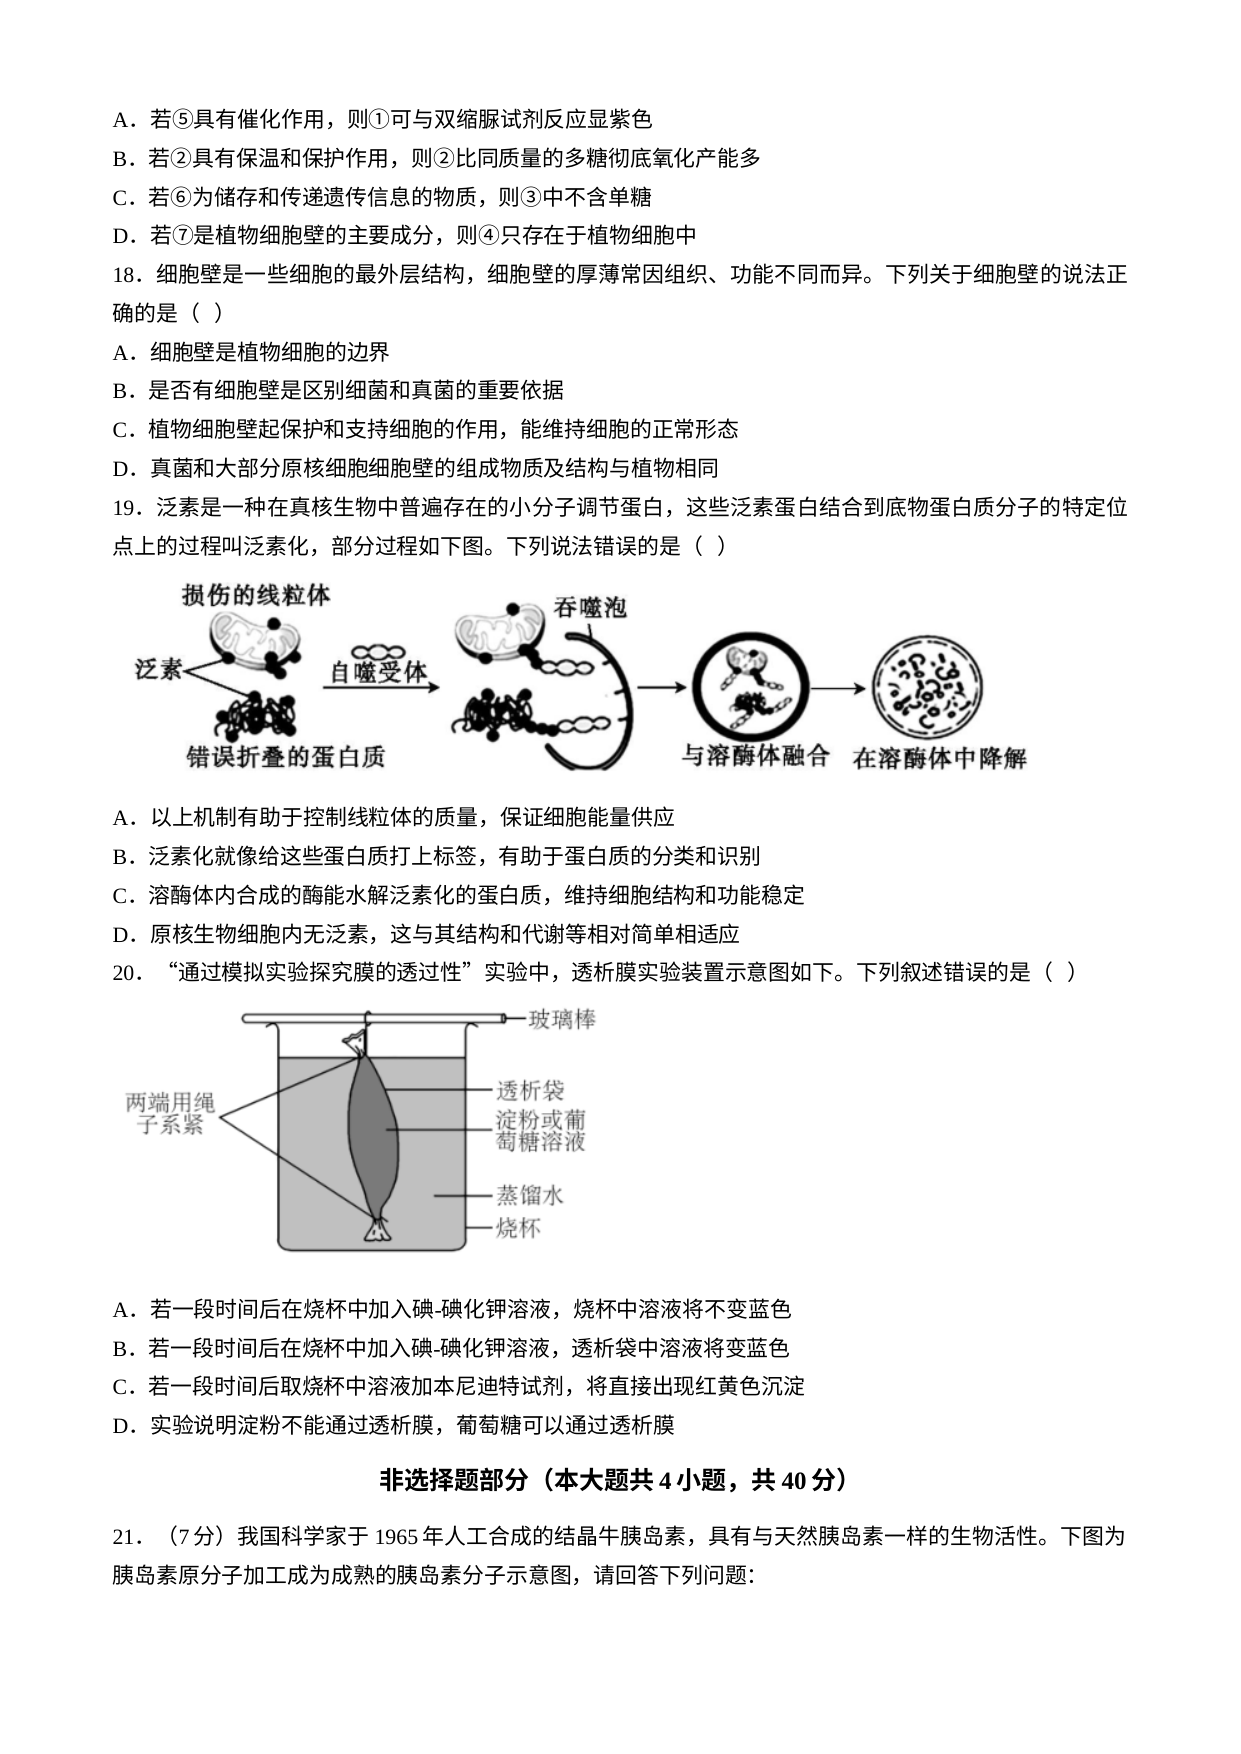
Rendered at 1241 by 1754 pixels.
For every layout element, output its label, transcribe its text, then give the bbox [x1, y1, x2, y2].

text C．若⑥为储存和传递遗传信息的物质，则③中不含单糖 [112, 179, 1128, 212]
text 20．“通过模拟实验探究膜的透过性”实验中，透析膜实验装置示意图如下。下列叙述错误的是（ ） [112, 955, 1128, 987]
text A．若⑤具有催化作用，则①可与双缩脲试剂反应显紫色 [112, 102, 1128, 134]
text 21．（7分）我国科学家于1965年人工合成的结晶牛胰岛素，具有与天然胰岛素一样的生物活性。下图为胰岛素原分子加工成为成熟的胰岛素分子示意图，请回答下列问题： [112, 1519, 1128, 1590]
text C．若一段时间后取烧杯中溶液加本尼迪特试剂，将直接出现红黄色沉淀 [112, 1369, 1128, 1401]
text 19．泛素是一种在真核生物中普遍存在的小分子调节蛋白，这些泛素蛋白结合到底物蛋白质分子的特定位点上的过程叫泛素化，部分过程如下图。下列说法错误的是（ ） [112, 489, 1128, 561]
text D．实验说明淀粉不能通过透析膜，葡萄糖可以通过透析膜 [112, 1408, 1128, 1440]
text B．是否有细胞壁是区别细菌和真菌的重要依据 [112, 373, 1128, 406]
text C．溶酶体内合成的酶能水解泛素化的蛋白质，维持细胞结构和功能稳定 [112, 877, 1128, 910]
text A．细胞壁是植物细胞的边界 [112, 334, 1128, 367]
text A．若一段时间后在烧杯中加入碘-碘化钾溶液，烧杯中溶液将不变蓝色 [112, 1291, 1128, 1324]
text D．若⑦是植物细胞壁的主要成分，则④只存在于植物细胞中 [112, 218, 1128, 250]
text 非选择题部分（本大题共4小题，共40分） [112, 1446, 1128, 1511]
text B．若一段时间后在烧杯中加入碘-碘化钾溶液，透析袋中溶液将变蓝色 [112, 1330, 1128, 1363]
text A．以上机制有助于控制线粒体的质量，保证细胞能量供应 [112, 800, 1128, 832]
text B．泛素化就像给这些蛋白质打上标签，有助于蛋白质的分类和识别 [112, 839, 1128, 871]
text D．真菌和大部分原核细胞细胞壁的组成物质及结构与植物相同 [112, 451, 1128, 483]
picture [112, 993, 608, 1265]
picture [112, 567, 1038, 786]
text B．若②具有保温和保护作用，则②比同质量的多糖彻底氧化产能多 [112, 140, 1128, 173]
text C．植物细胞壁起保护和支持细胞的作用，能维持细胞的正常形态 [112, 412, 1128, 444]
text D．原核生物细胞内无泛素，这与其结构和代谢等相对简单相适应 [112, 916, 1128, 949]
text 18．细胞壁是一些细胞的最外层结构，细胞壁的厚薄常因组织、功能不同而异。下列关于细胞壁的说法正确的是（ ） [112, 257, 1128, 328]
